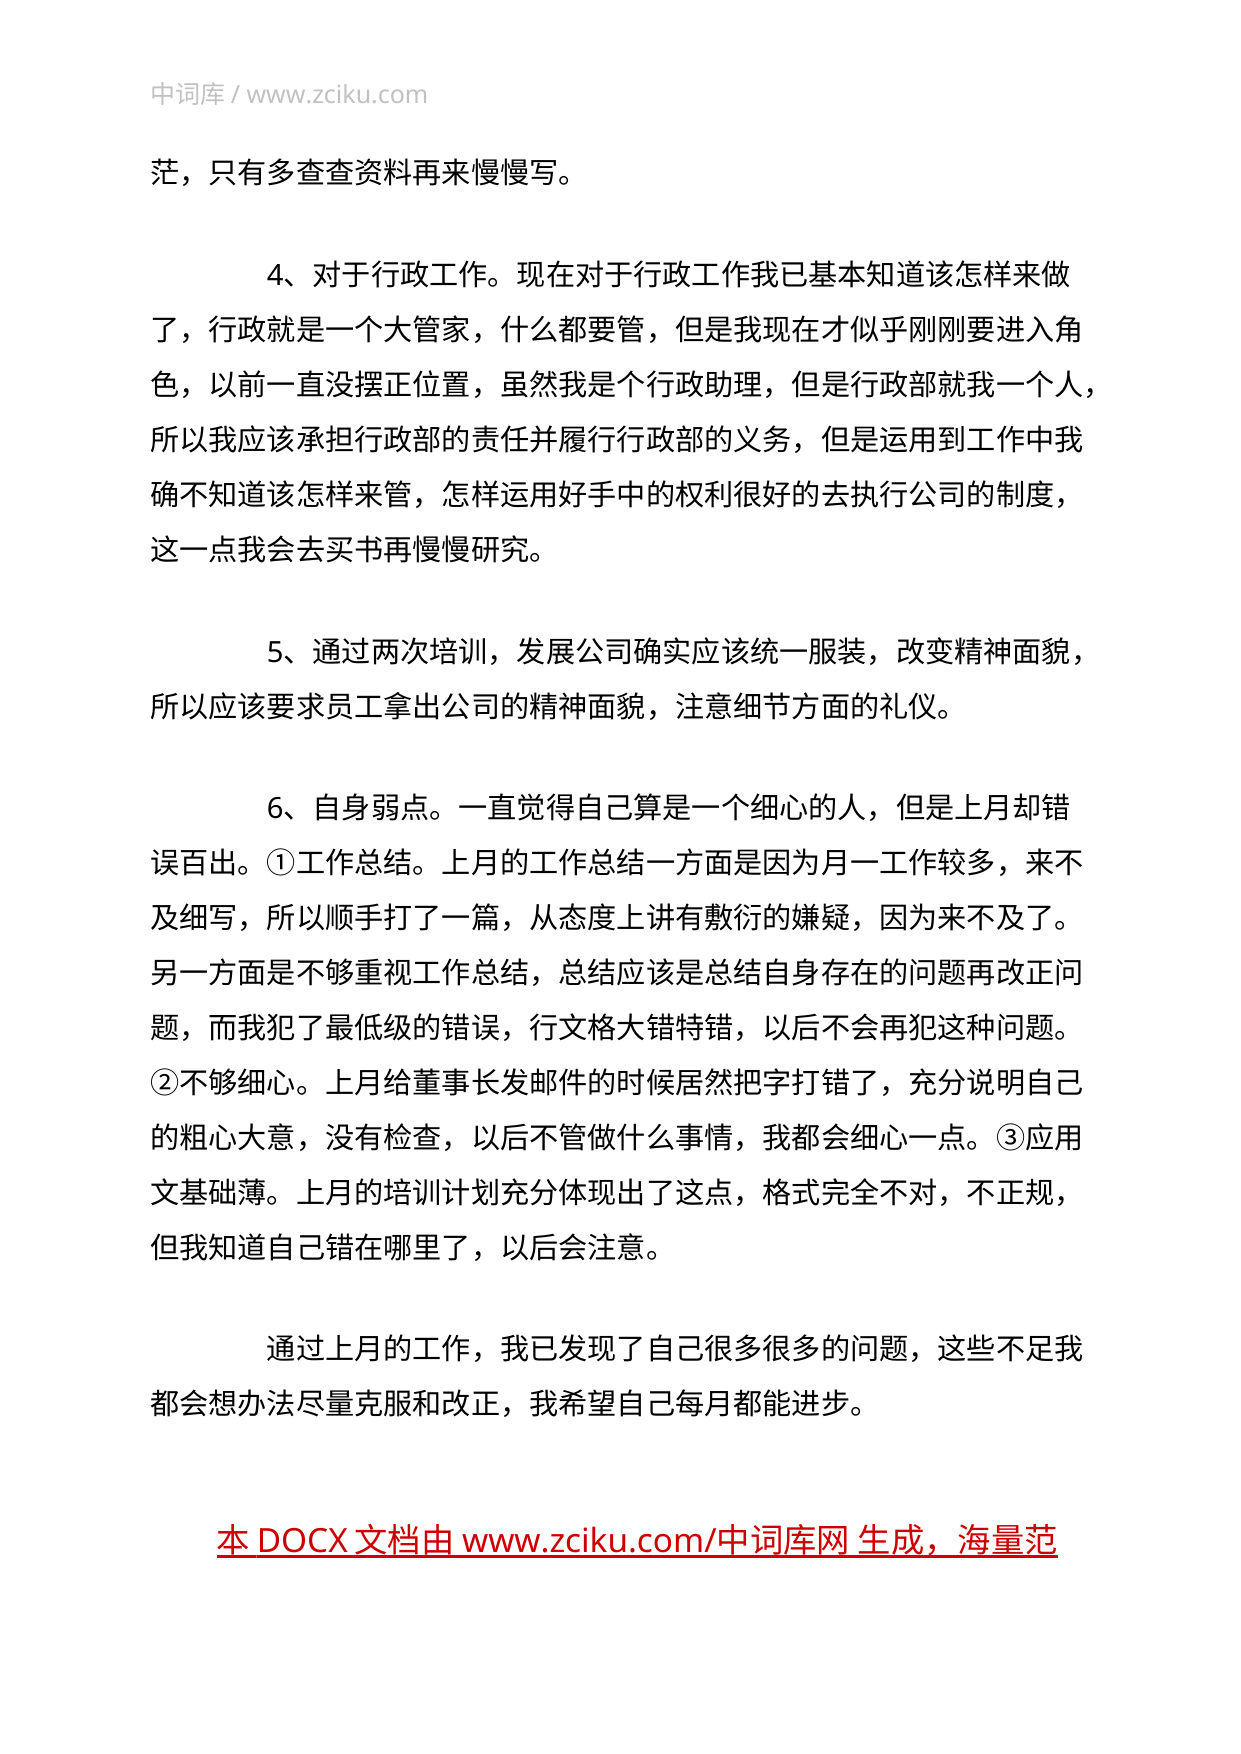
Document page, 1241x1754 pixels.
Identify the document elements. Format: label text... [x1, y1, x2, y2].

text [150, 1514, 1090, 1562]
text 通过上月的工作，我已发现了自己很多很多的问题，这些不足我都会想办法尽量克服和改正，我希望自己每月都能进步。 [150, 1326, 1090, 1423]
text 4、对于行政工作。现在对于行政工作我已基本知道该怎样来做了，行政就是一个大管家，什么都要管，但是我现在才似乎刚刚要进入角色，以前一直没摆正位置，虽然我是个行政助理，但是行政部就我一个人，所以我应该承担行政部的责任并履行行政部的义务，但是运用到工作中我确不知道该怎样来管，怎样运用好手中的权利很好的去执行公司的制度，这一点我会去买书再慢慢研究。 [150, 252, 1090, 569]
text 5、通过两次培训，发展公司确实应该统一服装，改变精神面貌，所以应该要求员工拿出公司的精神面貌，注意细节方面的礼仪。 [150, 628, 1090, 725]
text 6、自身弱点。一直觉得自己算是一个细心的人，但是上月却错误百出。①工作总结。上月的工作总结一方面是因为月一工作较多，来不及细写，所以顺手打了一篇，从态度上讲有敷衍的嫌疑，因为来不及了。另一方面是不够重视工作总结，总结应该是总结自身存在的问题再改正问题，而我犯了最低级的错误，行文格大错特错，以后不会再犯这种问题。②不够细心。上月给董事长发邮件的时候居然把字打错了，充分说明自己的粗心大意，没有检查，以后不管做什么事情，我都会细心一点。③应用文基础薄。上月的培训计划充分体现出了这点，格式完全不对，不正规，但我知道自己错在哪里了，以后会注意。 [150, 785, 1090, 1266]
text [150, 150, 1090, 192]
